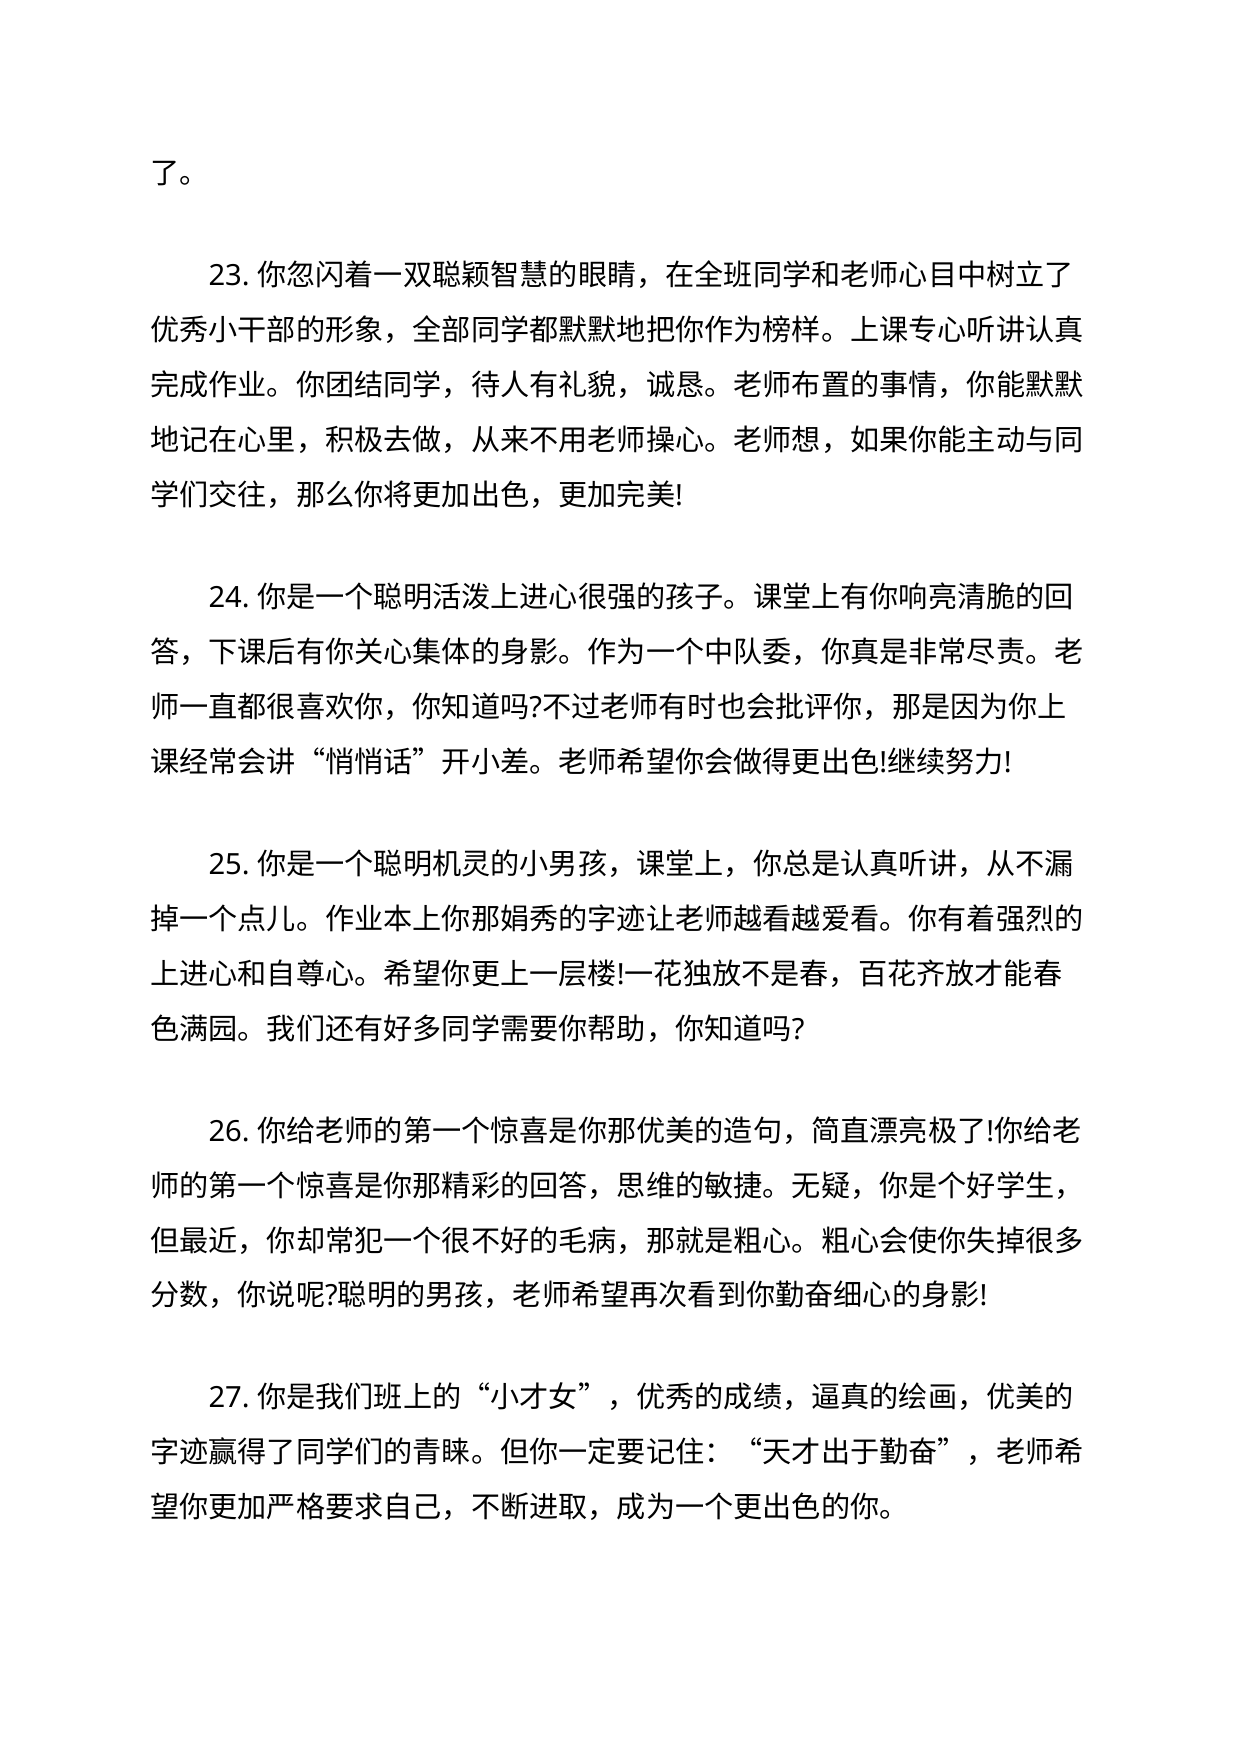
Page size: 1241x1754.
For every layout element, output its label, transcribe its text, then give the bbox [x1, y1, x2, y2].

text 26. 你给老师的第一个惊喜是你那优美的造句，简直漂亮极了!你给老师的第一个惊喜是你那精彩的回答，思维的敏捷。无疑，你是个好学生，但最近，你却常犯一个很不好的毛病，那就是粗心。粗心会使你失掉很多分数，你说呢?聪明的男孩，老师希望再次看到你勤奋细心的身影! [150, 1107, 1090, 1314]
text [150, 150, 1090, 192]
text 24. 你是一个聪明活泼上进心很强的孩子。课堂上有你响亮清脆的回答，下课后有你关心集体的身影。作为一个中队委，你真是非常尽责。老师一直都很喜欢你，你知道吗?不过老师有时也会批评你，那是因为你上课经常会讲“悄悄话”开小差。老师希望你会做得更出色!继续努力! [150, 573, 1090, 781]
text 25. 你是一个聪明机灵的小男孩，课堂上，你总是认真听讲，从不漏掉一个点儿。作业本上你那娟秀的字迹让老师越看越爱看。你有着强烈的上进心和自尊心。希望你更上一层楼!一花独放不是春，百花齐放才能春色满园。我们还有好多同学需要你帮助，你知道吗? [150, 840, 1090, 1048]
text 27. 你是我们班上的“小才女”，优秀的成绩，逼真的绘画，优美的字迹赢得了同学们的青睐。但你一定要记住：“天才出于勤奋”，老师希望你更加严格要求自己，不断进取，成为一个更出色的你。 [150, 1374, 1090, 1526]
text 23. 你忽闪着一双聪颖智慧的眼睛，在全班同学和老师心目中树立了优秀小干部的形象，全部同学都默默地把你作为榜样。上课专心听讲认真完成作业。你团结同学，待人有礼貌，诚恳。老师布置的事情，你能默默地记在心里，积极去做，从来不用老师操心。老师想，如果你能主动与同学们交往，那么你将更加出色，更加完美! [150, 252, 1090, 514]
